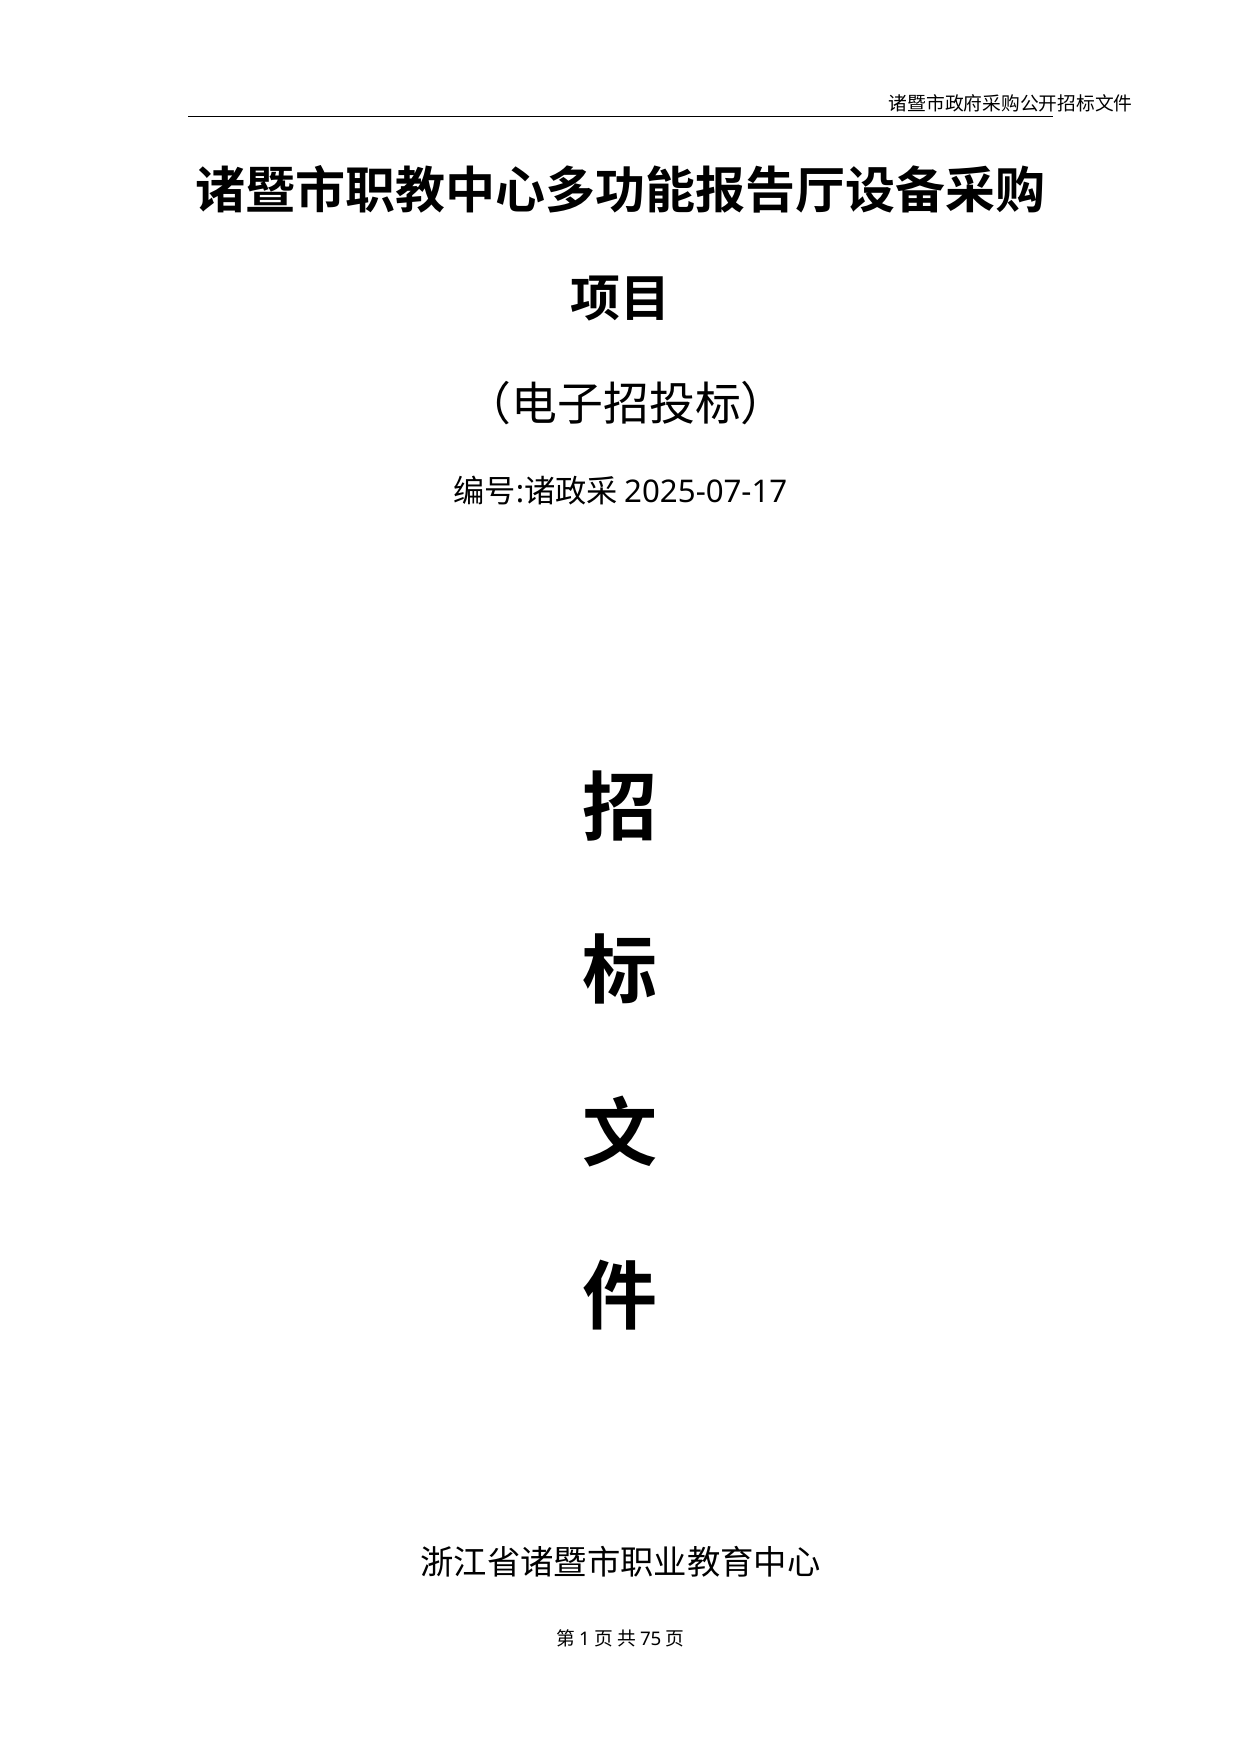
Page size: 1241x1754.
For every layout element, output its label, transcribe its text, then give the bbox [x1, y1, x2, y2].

text 编号:诸政采2025-07-17 [187, 467, 1053, 512]
text 浙江省诸暨市职业教育中心 [187, 1535, 1053, 1584]
text 件 [187, 1236, 1053, 1345]
text 诸暨市职教中心多功能报告厅设备采购项目 [187, 150, 1053, 331]
text 标 [187, 910, 1053, 1019]
text （电子招投标） [187, 367, 1053, 433]
text 招 [187, 747, 1053, 856]
text 文 [187, 1073, 1053, 1182]
